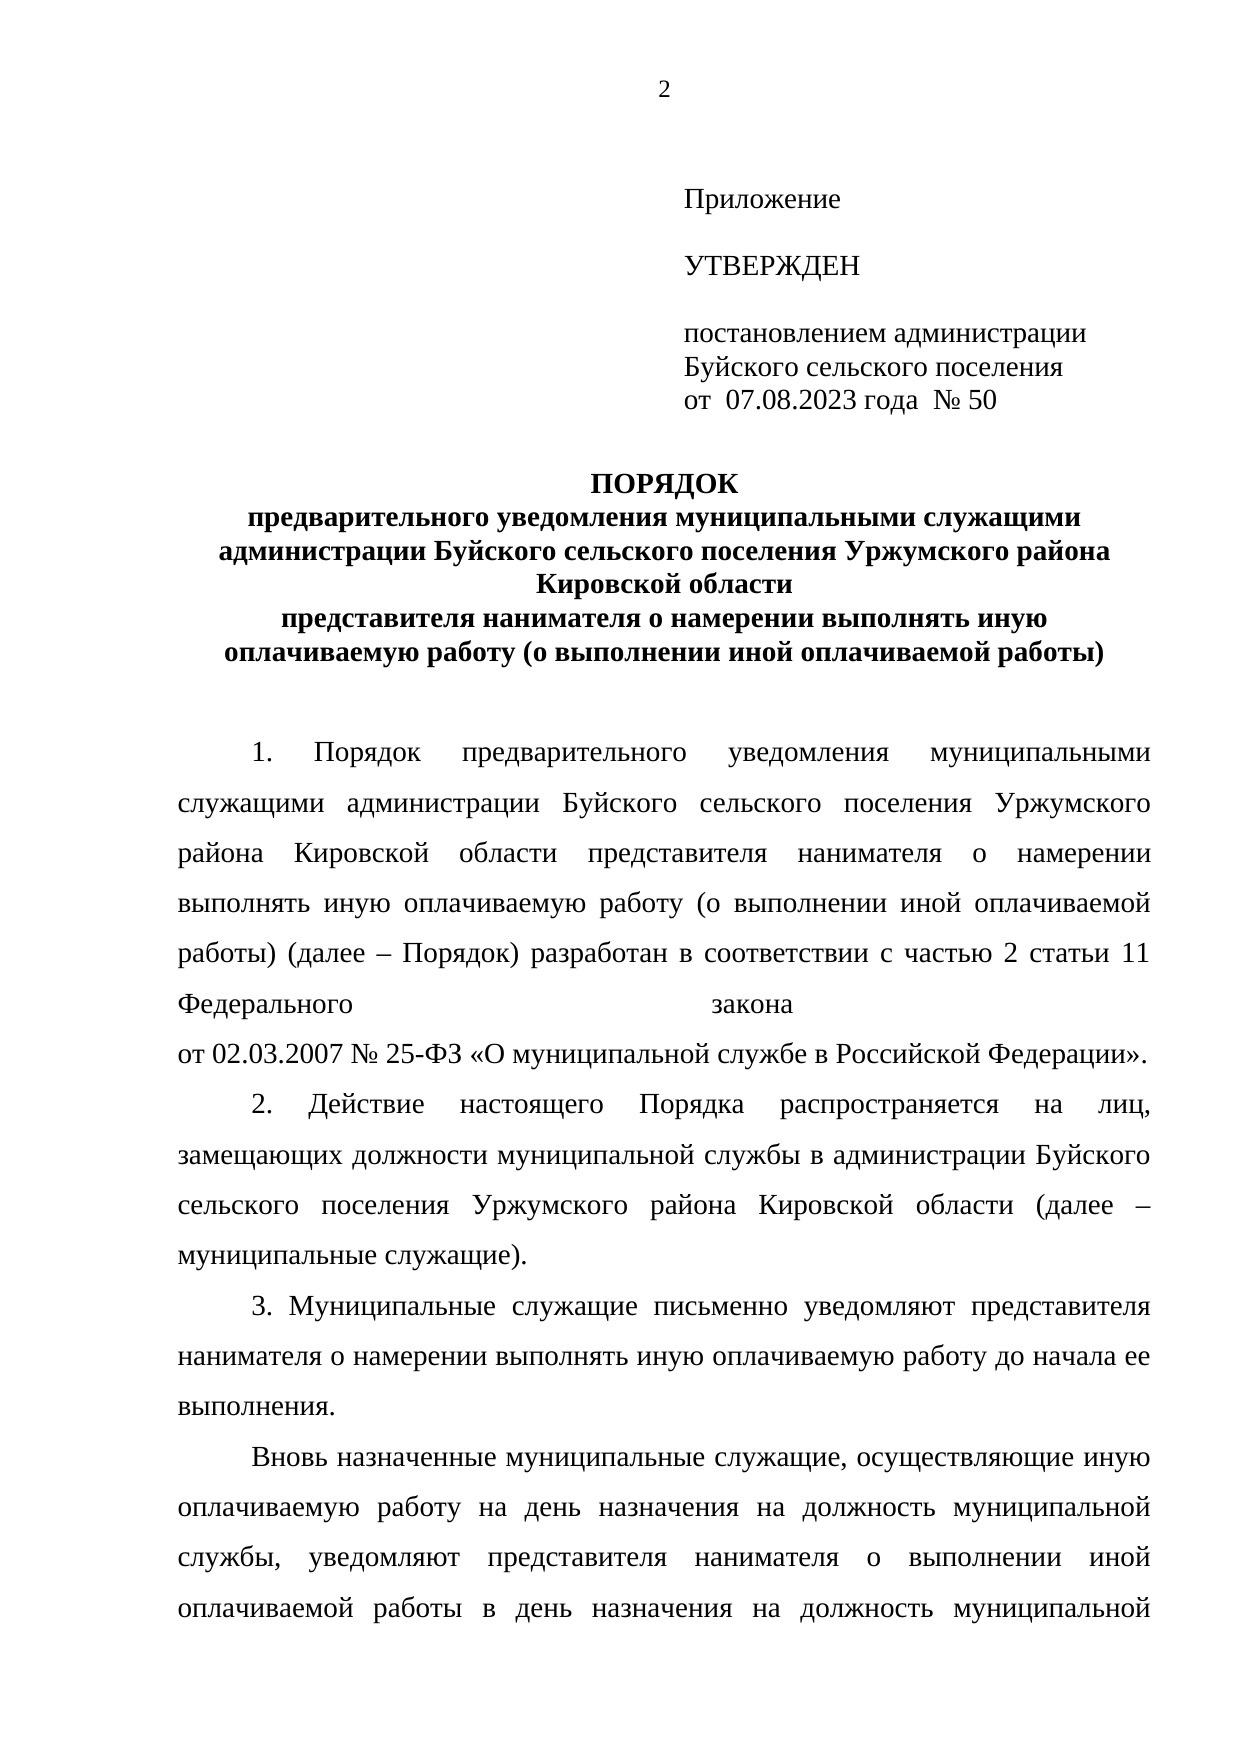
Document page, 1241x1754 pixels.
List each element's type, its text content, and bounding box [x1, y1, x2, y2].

text 3. Муниципальные служащие письменно уведомляют представителя нанимателя о намерении выполнять иную оплачиваемую работу до начала ее выполнения. [177, 1288, 1152, 1422]
text от 07.08.2023 года № 50 [683, 382, 1152, 416]
text предварительного уведомления муниципальными служащими администрации Буйского сельского поселения Уржумского района Кировской области [177, 499, 1152, 600]
text Приложение [683, 181, 1152, 215]
text УТВЕРЖДЕН [683, 248, 1152, 282]
text ПОРЯДОК [177, 466, 1152, 499]
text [177, 1439, 1152, 1623]
text 2. Действие настоящего Порядка распространяется на лиц, замещающих должности муниципальной службы в администрации Буйского сельского поселения Уржумского района Кировской области (далее – муниципальные служащие). [177, 1087, 1152, 1271]
text 1. Порядок предварительного уведомления муниципальными служащими администрации Буйского сельского поселения Уржумского района Кировской области представителя нанимателя о намерении выполнять иную оплачиваемую работу (о выполнении иной оплачиваемой работы) (далее – Порядок) разработан в соответствии с частью 2 статьи 11 Федерального закона от 02.03.2007 № 25-ФЗ «О муниципальной службе в Российской Федерации». [177, 734, 1152, 1070]
text постановлением администрации Буйского сельского поселения [683, 315, 1152, 382]
text представителя нанимателя о намерении выполнять иную [177, 600, 1152, 634]
text оплачиваемую работу (о выполнении иной оплачиваемой работы) [177, 634, 1152, 667]
